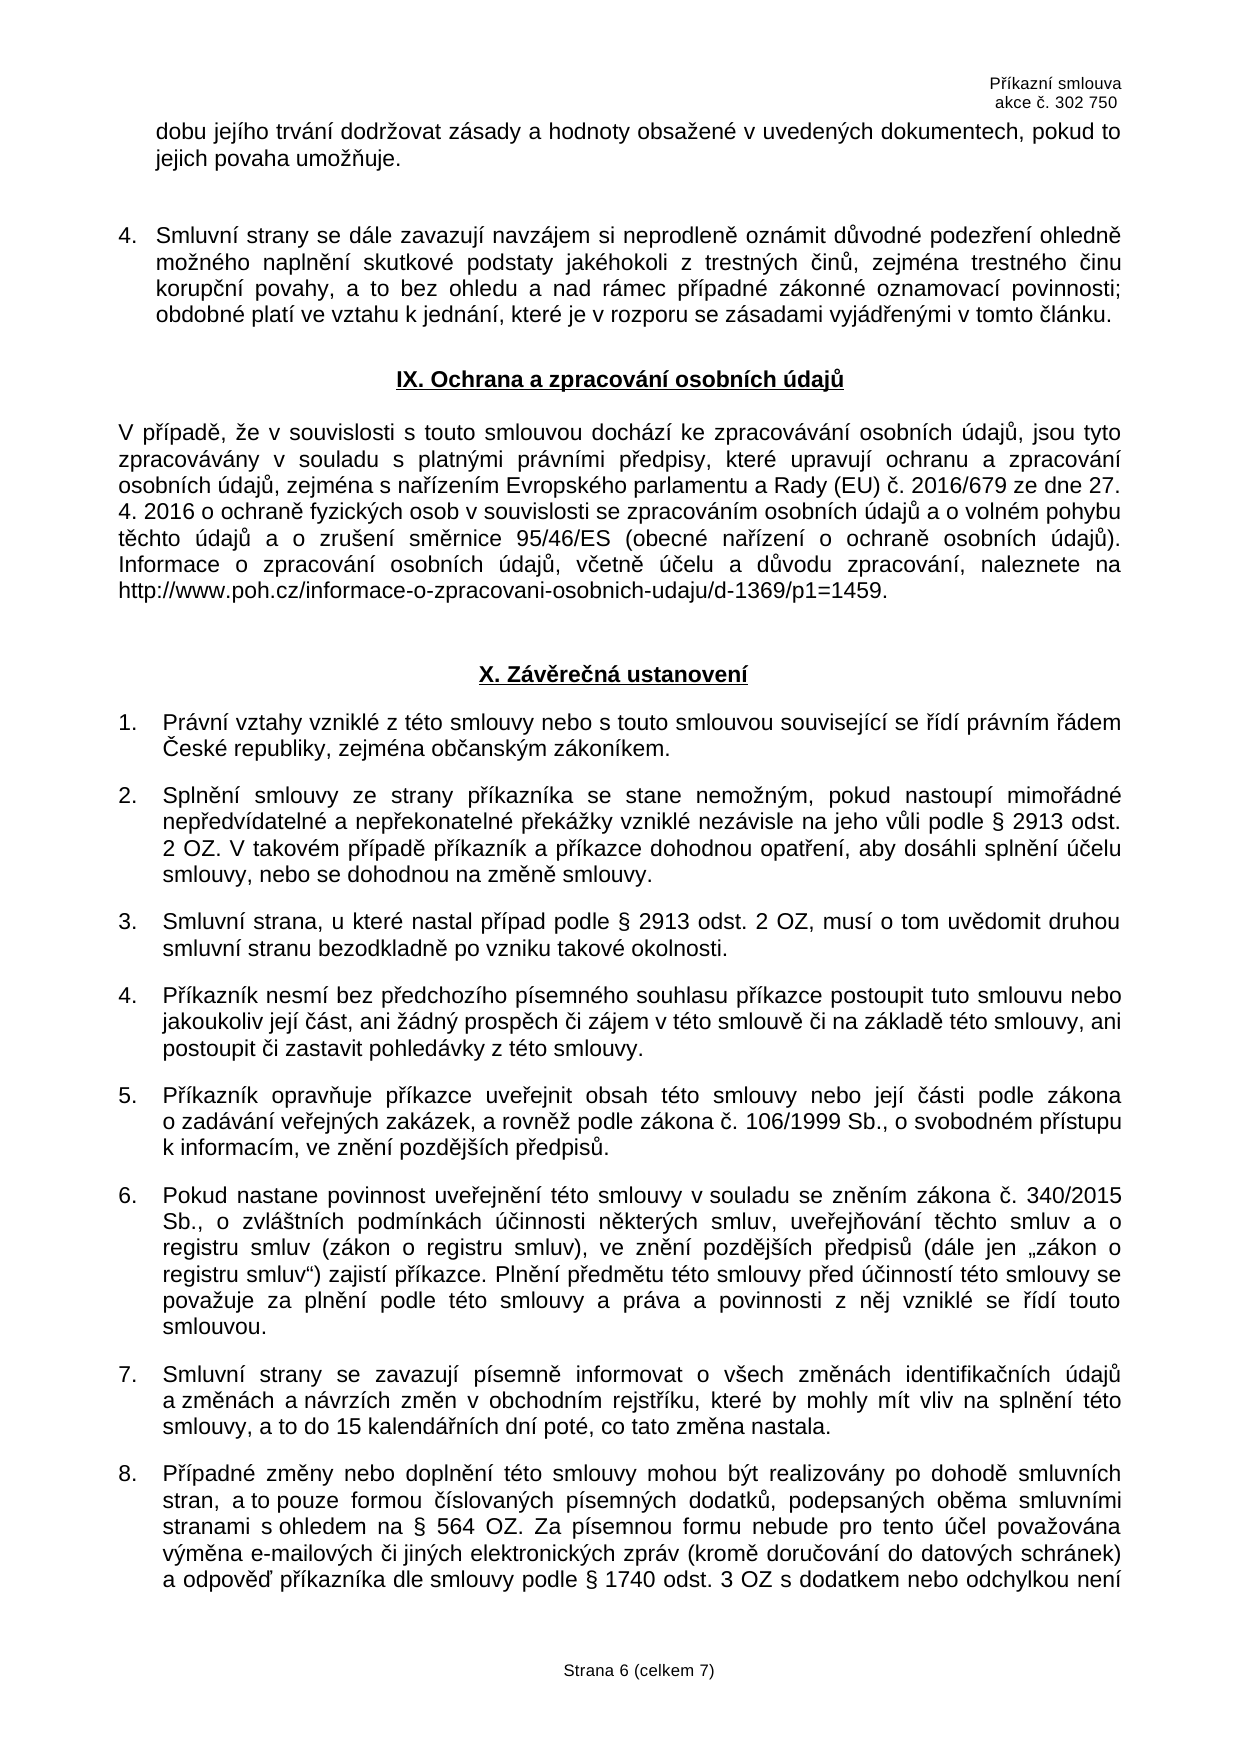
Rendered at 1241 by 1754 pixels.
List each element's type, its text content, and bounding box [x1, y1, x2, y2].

list Smluvní strany se dále zavazují navzájem si neprodleně oznámit důvodné podezření ohledně možného naplnění skutkové podstaty jakéhokoli z trestných činů, zejména trestného činu korupční povahy, a to bez ohledu a nad rámec případné zákonné oznamovací povinnosti; obdobné platí ve vztahu k jednání, které je v rozporu se zásadami vyjádřenými v tomto článku. [118, 222, 1122, 328]
text IX. Ochrana a zpracování osobních údajů [118, 366, 1122, 393]
text Právní vztahy vzniklé z této smlouvy nebo s touto smlouvou související se řídí právním řádem České republiky, zejména občanským zákoníkem. [118, 708, 1122, 761]
text Smluvní strany se zavazují písemně informovat o všech změnách identifikačních údajů a změnách a návrzích změn v obchodním rejstříku, které by mohly mít vliv na splnění této smlouvy, a to do 15 kalendářních dní poté, co tato změna nastala. [118, 1361, 1122, 1439]
list Závěrečná ustanovení [118, 661, 1122, 688]
text Pokud nastane povinnost uveřejnění této smlouvy v souladu se zněním zákona č. 340/2015 Sb., o zvláštních podmínkách účinnosti některých smluv, uveřejňování těchto smluv a o registru smluv (zákon o registru smluv), ve znění pozdějších předpisů (dále jen „zákon o registru smluv“) zajistí příkazce. Plnění předmětu této smlouvy před účinností této smlouvy se považuje za plnění podle této smlouvy a práva a povinnosti z něj vzniklé se řídí touto smlouvou. [118, 1182, 1122, 1340]
text Příkazník nesmí bez předchozího písemného souhlasu příkazce postoupit tuto smlouvu nebo jakoukoliv její část, ani žádný prospěch či zájem v této smlouvě či na základě této smlouvy, ani postoupit či zastavit pohledávky z této smlouvy. [118, 982, 1122, 1061]
text V případě, že v souvislosti s touto smlouvou dochází ke zpracovávání osobních údajů, jsou tyto zpracovávány v souladu s platnými právními předpisy, které upravují ochranu a zpracování osobních údajů, zejména s nařízením Evropského parlamentu a Rady (EU) č. 2016/679 ze dne 27. 4. 2016 o ochraně fyzických osob v souvislosti se zpracováním osobních údajů a o volném pohybu těchto údajů a o zrušení směrnice 95/46/ES (obecné nařízení o ochraně osobních údajů). Informace o zpracování osobních údajů, včetně účelu a důvodu zpracování, naleznete na http://www.poh.cz/informace-o-zpracovani-osobnich-udaju/d-1369/p1=1459. [118, 419, 1122, 604]
text Smluvní strana, u které nastal případ podle § 2913 odst. 2 OZ, musí o tom uvědomit druhou smluvní stranu bezodkladně po vzniku takové okolnosti. [118, 908, 1122, 961]
text Splnění smlouvy ze strany příkazníka se stane nemožným, pokud nastoupí mimořádné nepředvídatelné a nepřekonatelné překážky vzniklé nezávisle na jeho vůli podle § 2913 odst. 2 OZ. V takovém případě příkazník a příkazce dohodnou opatření, aby dosáhli splnění účelu smlouvy, nebo se dohodnou na změně smlouvy. [118, 782, 1122, 887]
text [118, 1460, 1122, 1592]
text Příkazník opravňuje příkazce uveřejnit obsah této smlouvy nebo její části podle zákona o zadávání veřejných zakázek, a rovněž podle zákona č. 106/1999 Sb., o svobodném přístupu k informacím, ve znění pozdějších předpisů. [118, 1082, 1122, 1161]
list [118, 118, 1122, 171]
